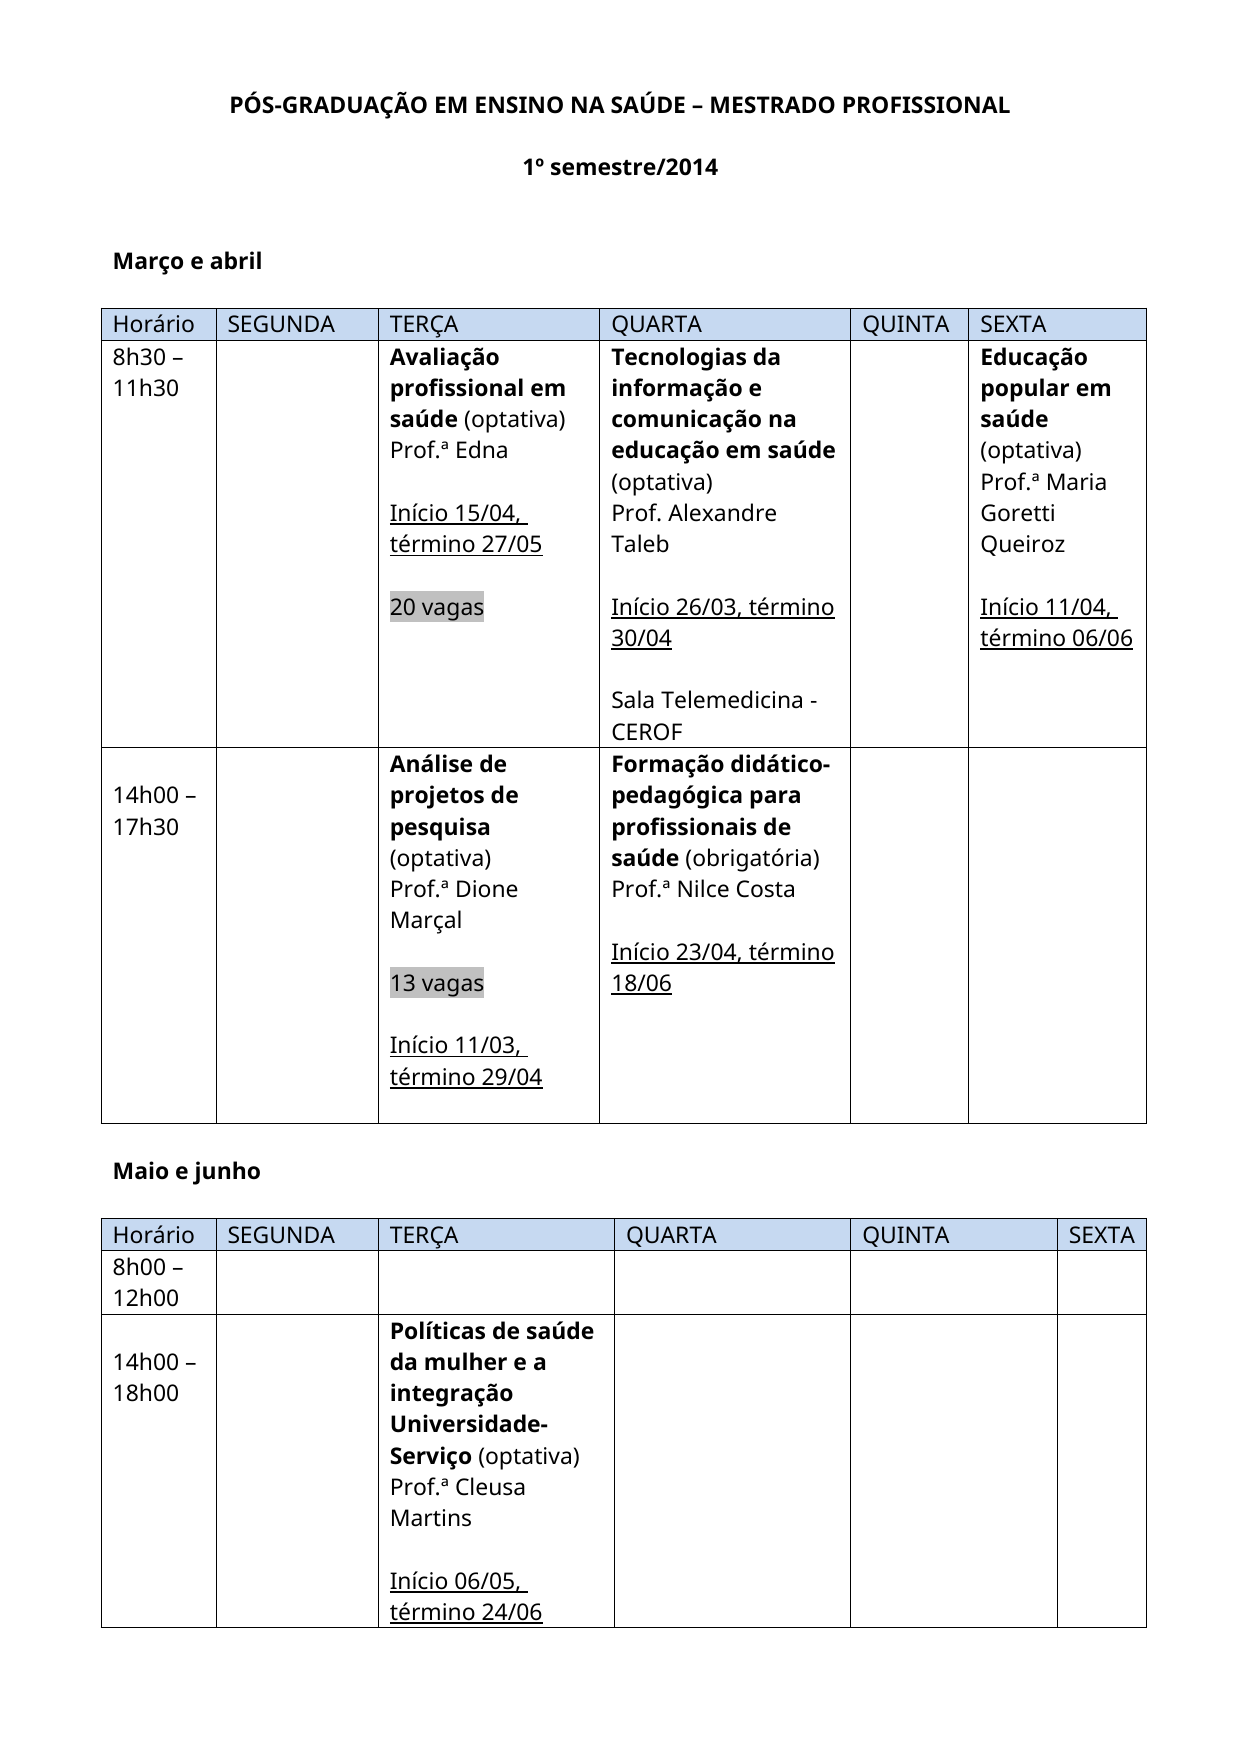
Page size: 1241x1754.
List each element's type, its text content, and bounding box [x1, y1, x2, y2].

table_cell [217, 1315, 378, 1627]
table_cell [851, 341, 968, 747]
table_header QUINTA [851, 309, 968, 340]
text Março e abril [112, 245, 1128, 276]
table_cell Educação popular em saúde (optativa) Prof.ª Maria Goretti Queiroz Início 11/04, término 06/06 [969, 341, 1146, 747]
table_cell Tecnologias da informação e comunicação na educação em saúde (optativa) Prof. Alexandre Taleb Início 26/03, término 30/04 Sala Telemedicina - CEROF [600, 341, 850, 747]
table_cell [969, 748, 1146, 1123]
table_cell [851, 1315, 1057, 1627]
table_cell [851, 1251, 1057, 1314]
table_header SEGUNDA [217, 1219, 378, 1250]
table_cell [1058, 1251, 1146, 1314]
table_header Horário [102, 309, 216, 340]
table_header TERÇA [379, 309, 599, 340]
table_header Horário [102, 1219, 216, 1250]
table_cell Formação didático-pedagógica para profissionais de saúde (obrigatória) Prof.ª Nilce Costa Início 23/04, término 18/06 [600, 748, 850, 1123]
table_header SEXTA [969, 309, 1146, 340]
table_cell Avaliação profissional em saúde (optativa) Prof.ª Edna Início 15/04, término 27/05 20 vagas [379, 341, 599, 747]
table_header QUINTA [851, 1219, 1057, 1250]
table_cell 8h00 – 12h00 [102, 1251, 216, 1314]
text 1º semestre/2014 [112, 151, 1128, 182]
table_header QUARTA [600, 309, 850, 340]
table_cell 8h30 – 11h30 [102, 341, 216, 747]
table_cell [1058, 1315, 1146, 1627]
table_cell 14h00 – 18h00 [102, 1315, 216, 1627]
table_header SEGUNDA [217, 309, 378, 340]
table_header QUARTA [615, 1219, 850, 1250]
table_cell Análise de projetos de pesquisa (optativa) Prof.ª Dione Marçal 13 vagas Início 11/03, término 29/04 [379, 748, 599, 1123]
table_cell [379, 1315, 614, 1627]
table_cell [851, 748, 968, 1123]
table_cell [217, 748, 378, 1123]
table_header SEXTA [1058, 1219, 1146, 1250]
table_cell 14h00 – 17h30 [102, 748, 216, 1123]
text Maio e junho [112, 1155, 1128, 1187]
table_cell [217, 341, 378, 747]
table_header TERÇA [379, 1219, 614, 1250]
table_cell [615, 1315, 850, 1627]
table_cell [379, 1251, 614, 1314]
text PÓS-GRADUAÇÃO – MESTRADO PROFISSIONAL [112, 89, 1128, 120]
table_cell [615, 1251, 850, 1314]
table_cell [217, 1251, 378, 1314]
